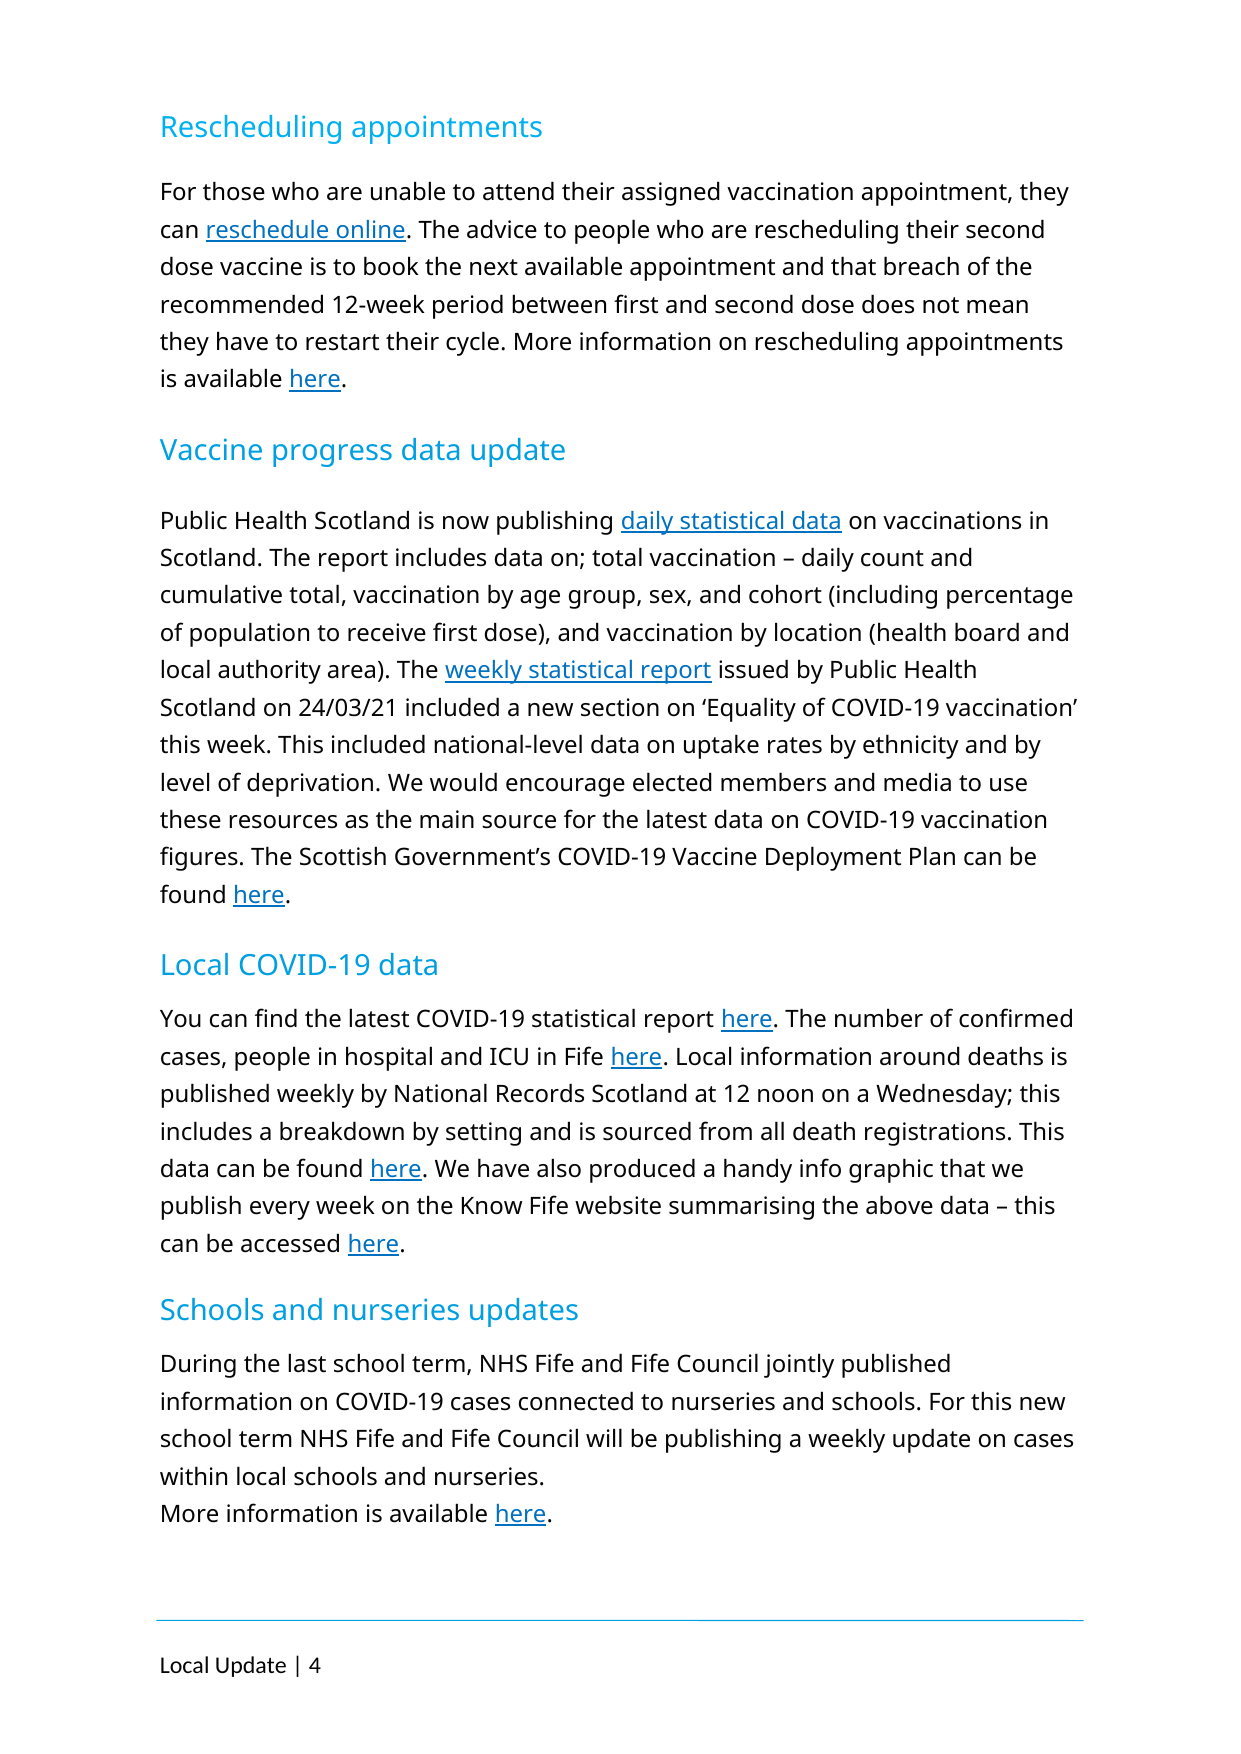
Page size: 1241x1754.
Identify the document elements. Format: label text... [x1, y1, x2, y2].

text More information is available here. [159, 1497, 1081, 1529]
subtitle Vaccine progress data update [159, 429, 1081, 468]
text Public Health Scotland is now publishing daily statistical data on vaccinations in Scotland. The report includes data on; total vaccination – daily count and cumulative total, vaccination by age group, sex, and cohort (including percentage of population to receive first dose), and vaccination by location (health board and local authority area). The weekly statistical report issued by Public Health Scotland on 24/03/21 included a new section on ‘Equality of COVID-19 vaccination’ this week. This included national-level data on uptake rates by ethnicity and by level of deprivation. We would encourage elected members and media to use these resources as the main source for the latest data on COVID-19 vaccination figures. The Scottish Government’s COVID-19 Vaccine Deployment Plan can be found here. [159, 503, 1081, 910]
text During the last school term, NHS Fife and Fife Council jointly published information on COVID-19 cases connected to nurseries and schools. For this new school term NHS Fife and Fife Council will be publishing a weekly update on cases within local schools and nurseries. [159, 1347, 1081, 1492]
text You can find the latest COVID-19 statistical report here. The number of confirmed cases, people in hospital and ICU in Fife here. Local information around deaths is published weekly by National Records Scotland at 12 noon on a Wednesday; this includes a breakdown by setting and is sourced from all death registrations. This data can be found here. We have also produced a handy info graphic that we publish every week on the Know Fife website summarising the above data – this can be accessed here. [159, 1002, 1081, 1259]
text Rescheduling appointments [159, 106, 1081, 146]
subtitle Schools and nurseries updates [159, 1289, 1081, 1329]
text For those who are unable to attend their assigned vaccination appointment, they can reschedule online. The advice to people who are rescheduling their second dose vaccine is to book the next available appointment and that breach of the recommended 12-week period between first and second dose does not mean they have to restart their cycle. More information on rescheduling appointments is available here. [159, 175, 1081, 395]
subtitle Local COVID-19 data [159, 944, 1081, 984]
